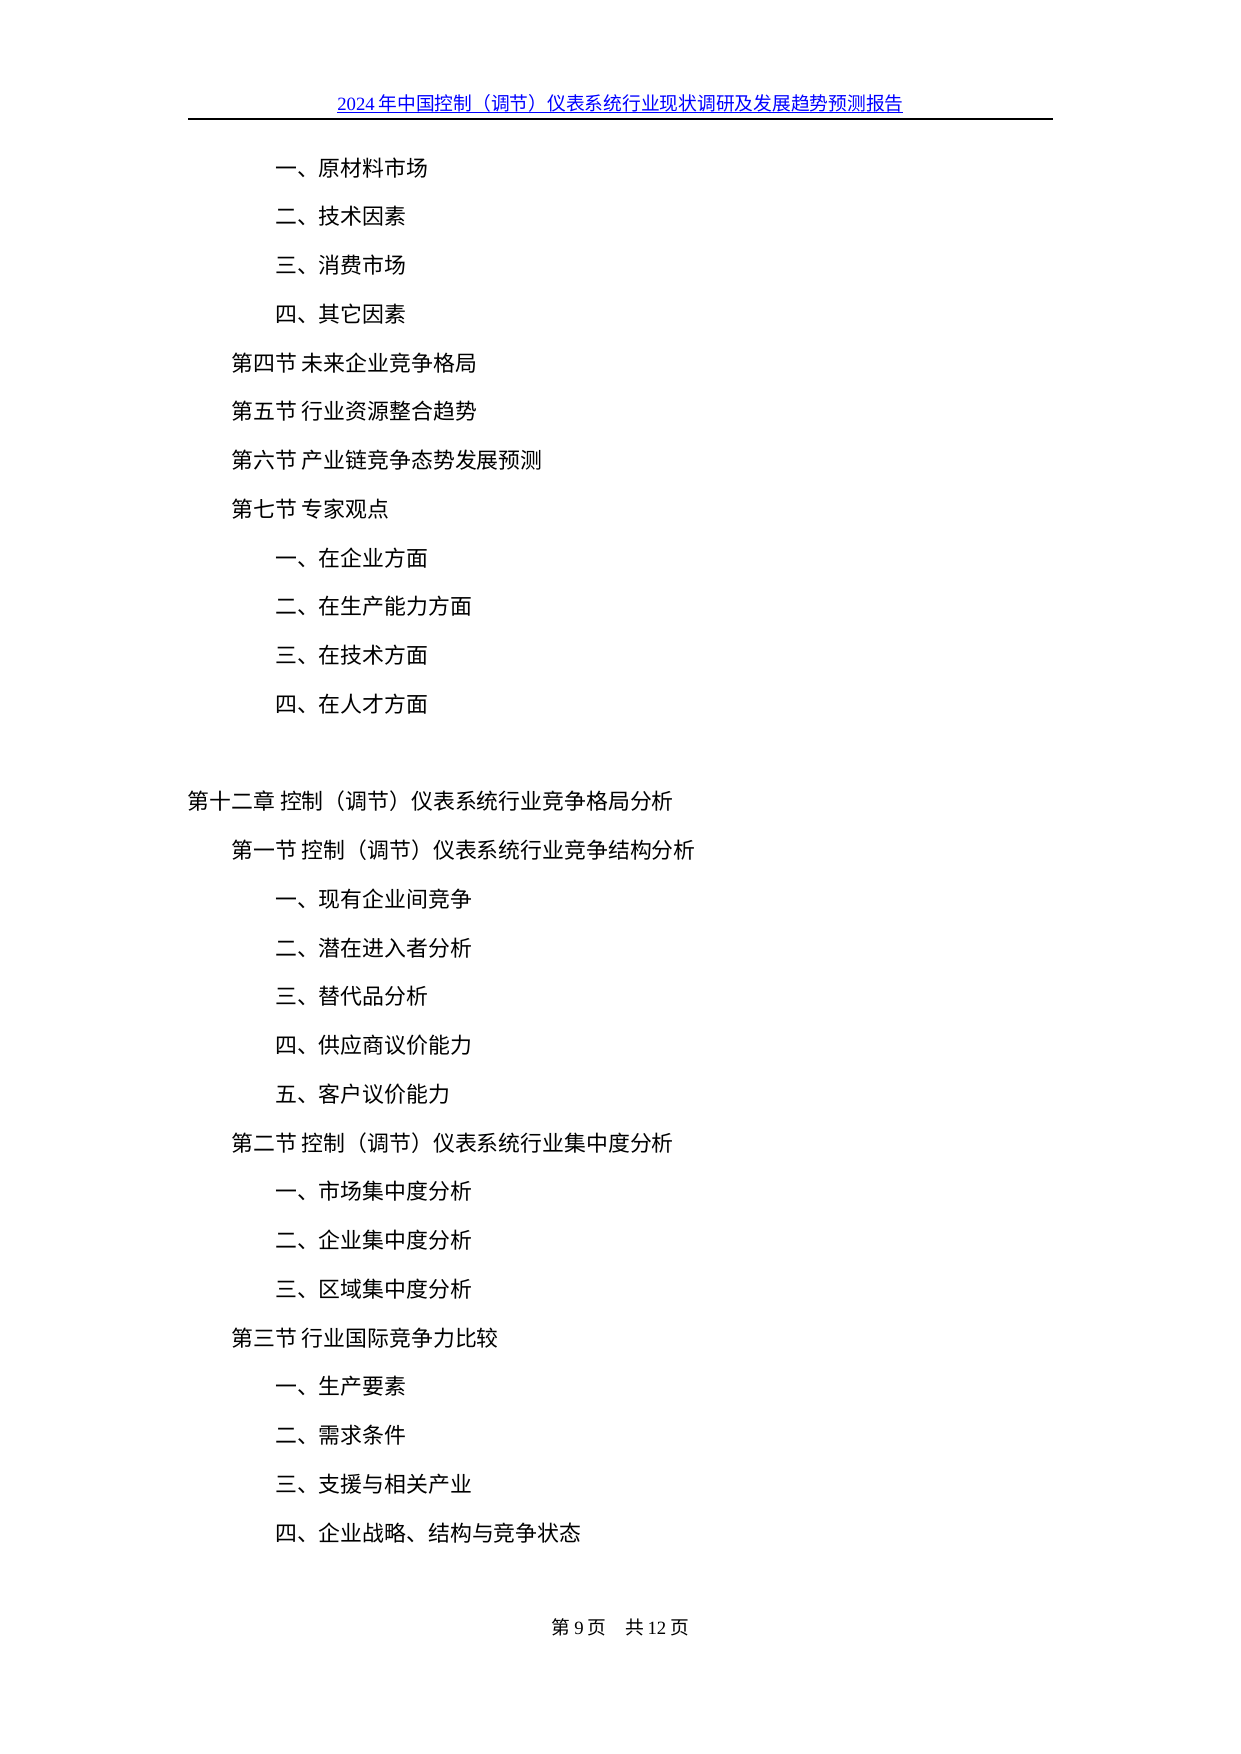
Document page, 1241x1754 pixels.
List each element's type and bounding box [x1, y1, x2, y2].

text [187, 150, 1053, 1548]
